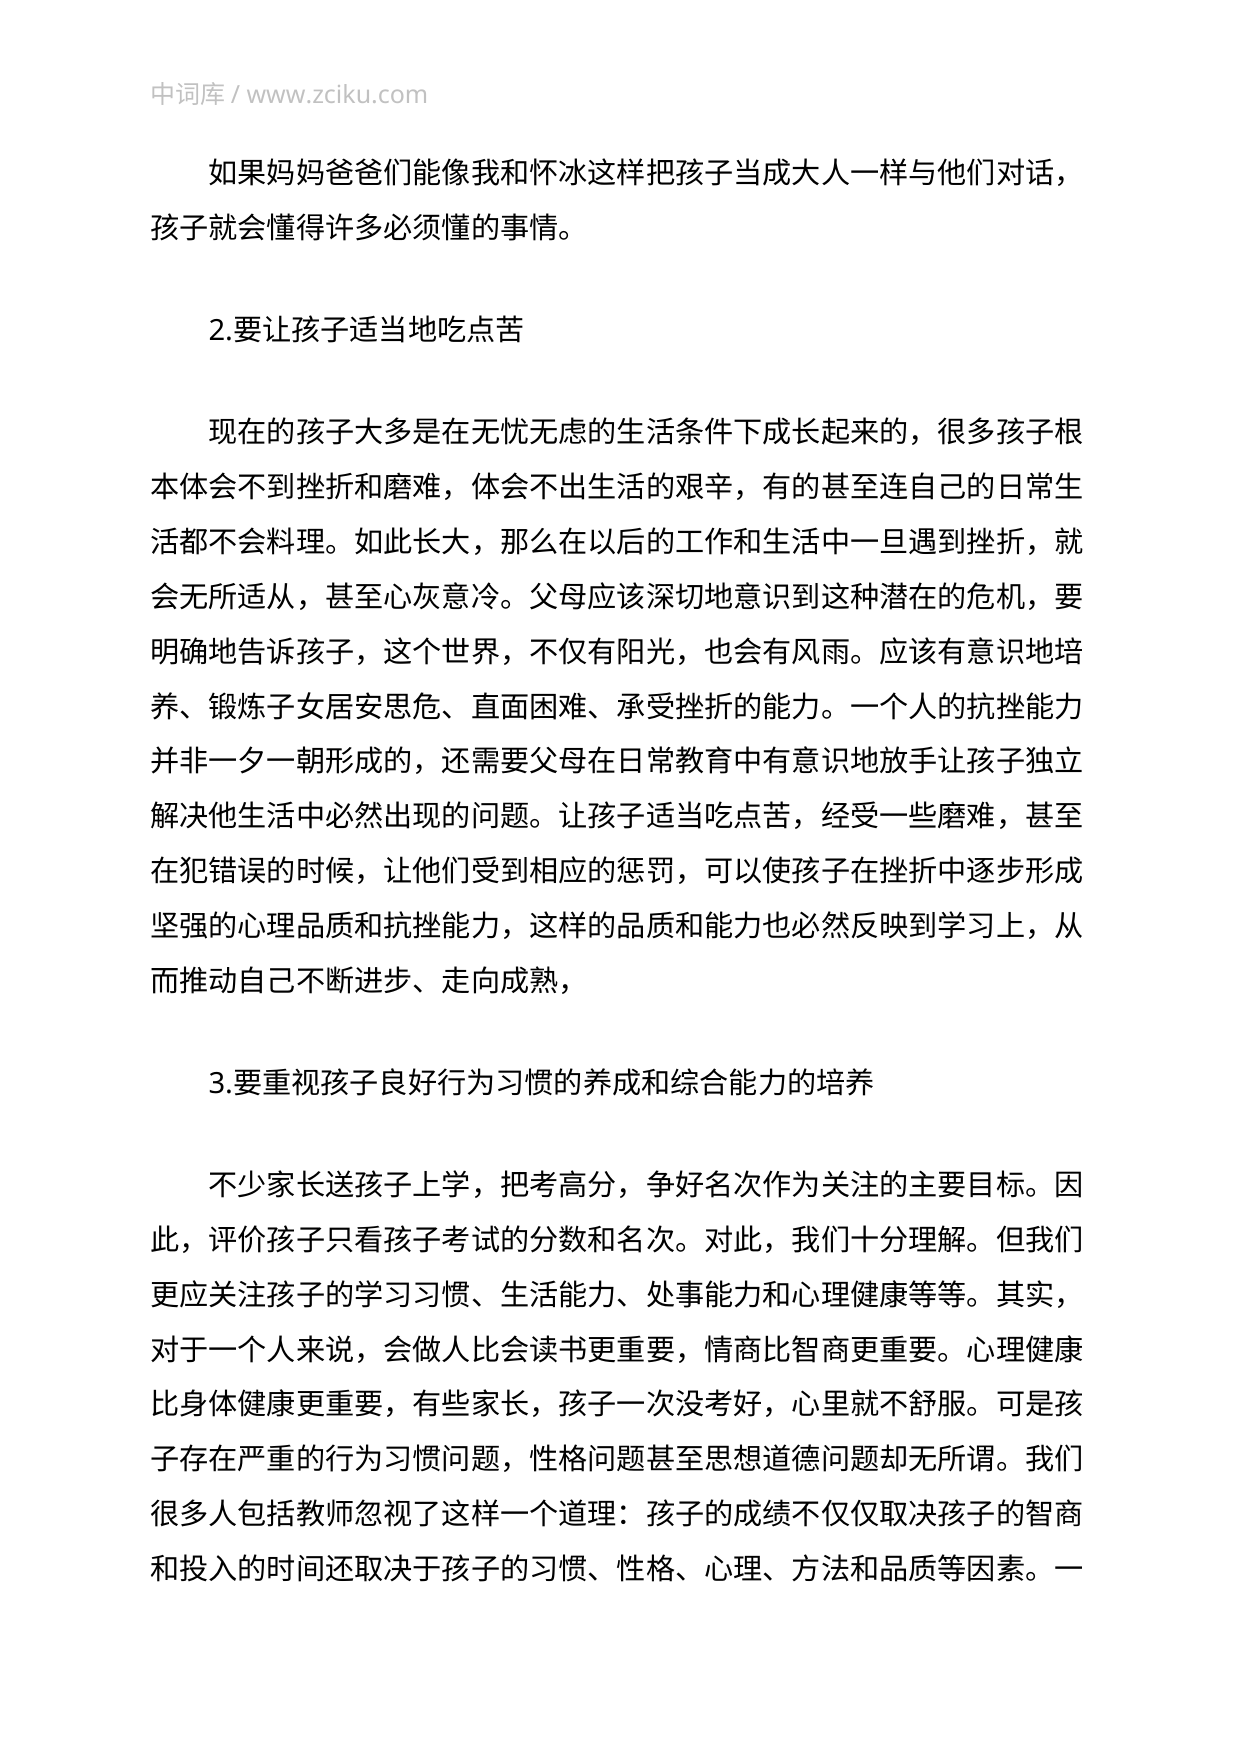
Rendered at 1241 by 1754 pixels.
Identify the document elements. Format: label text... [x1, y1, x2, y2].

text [150, 1161, 1090, 1588]
text 3.要重视孩子良好行为习惯的养成和综合能力的培养 [150, 1059, 1090, 1102]
text 如果妈妈爸爸们能像我和怀冰这样把孩子当成大人一样与他们对话，孩子就会懂得许多必须懂的事情。 [150, 150, 1090, 247]
text 2.要让孩子适当地吃点苦 [150, 307, 1090, 349]
text 现在的孩子大多是在无忧无虑的生活条件下成长起来的，很多孩子根本体会不到挫折和磨难，体会不出生活的艰辛，有的甚至连自己的日常生活都不会料理。如此长大，那么在以后的工作和生活中一旦遇到挫折，就会无所适从，甚至心灰意冷。父母应该深切地意识到这种潜在的危机，要明确地告诉孩子，这个世界，不仅有阳光，也会有风雨。应该有意识地培养、锻炼子女居安思危、直面困难、承受挫折的能力。一个人的抗挫能力并非一夕一朝形成的，还需要父母在日常教育中有意识地放手让孩子独立解决他生活中必然出现的问题。让孩子适当吃点苦，经受一些磨难，甚至在犯错误的时候，让他们受到相应的惩罚，可以使孩子在挫折中逐步形成坚强的心理品质和抗挫能力，这样的品质和能力也必然反映到学习上，从而推动自己不断进步、走向成熟， [150, 409, 1090, 1000]
